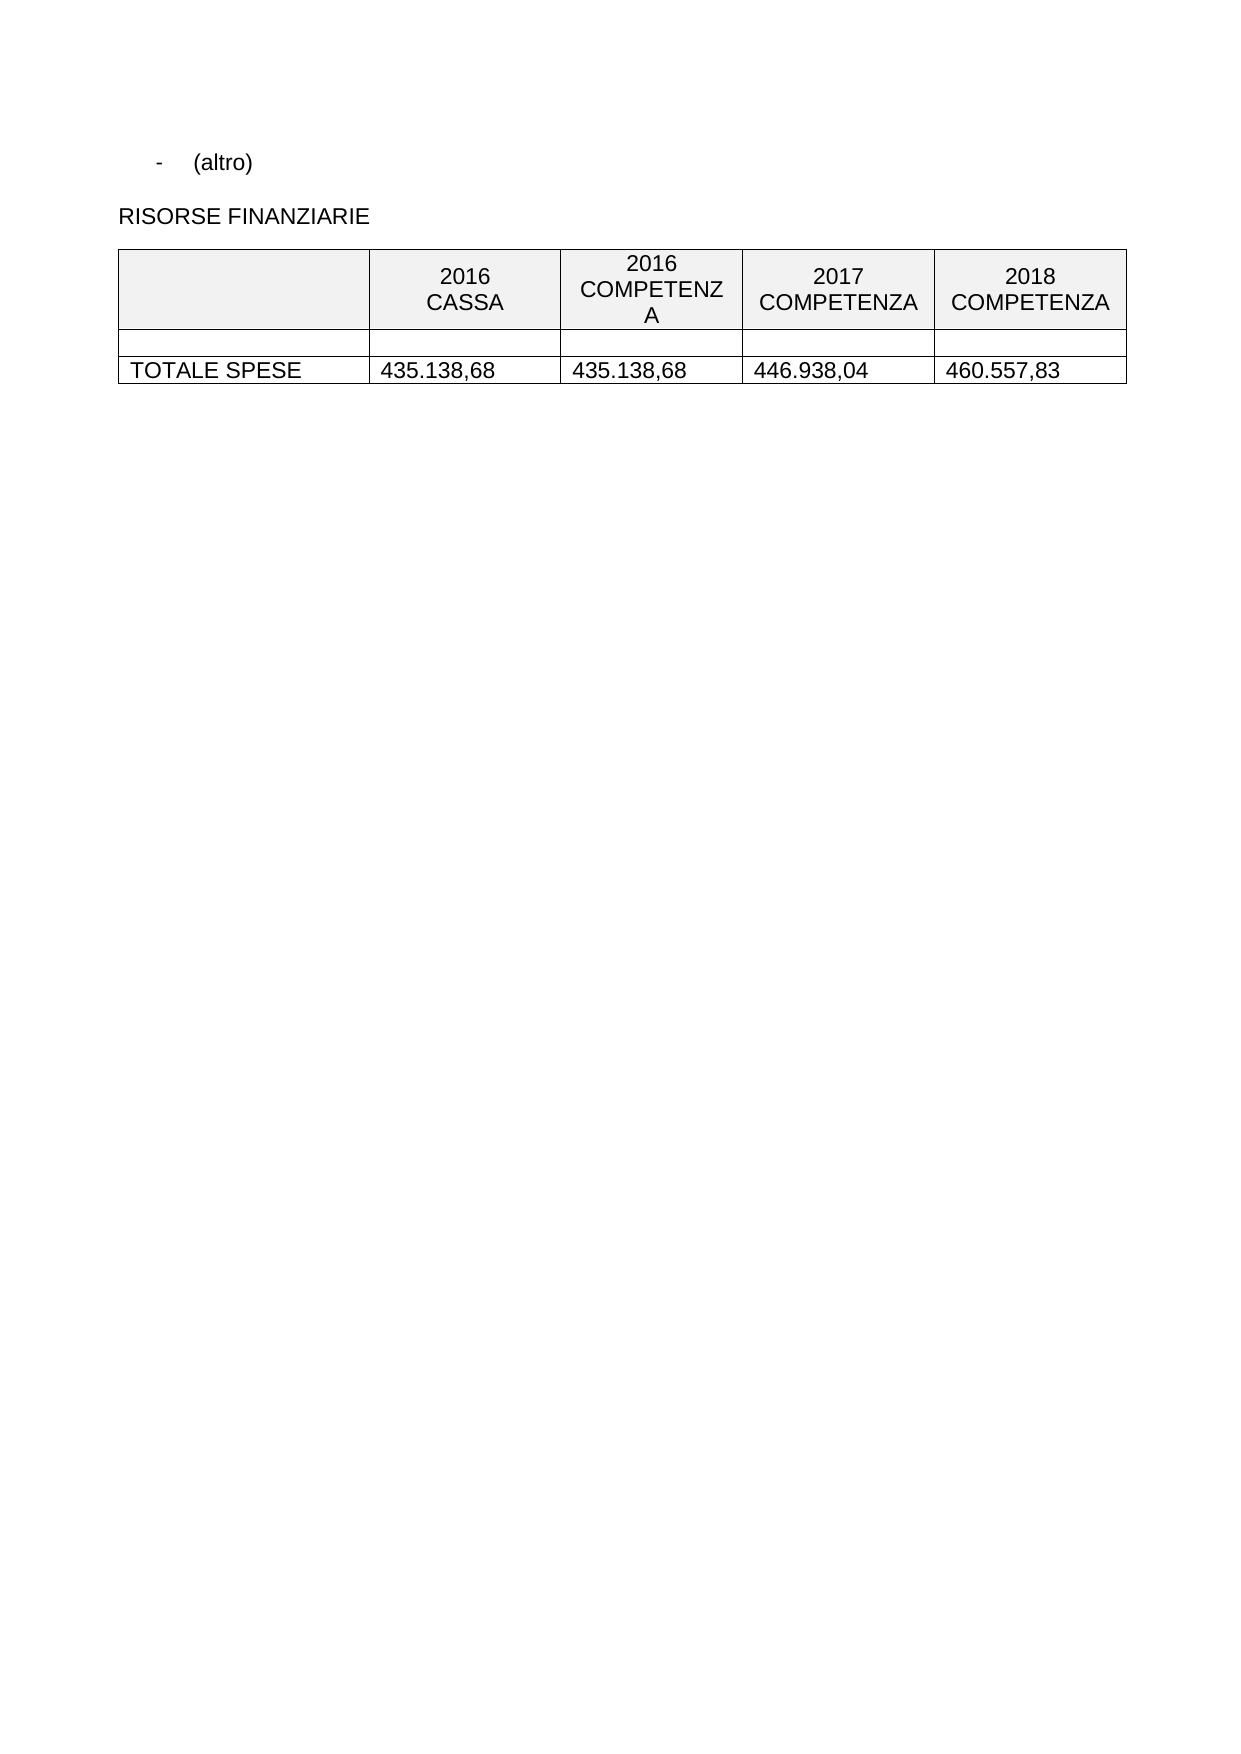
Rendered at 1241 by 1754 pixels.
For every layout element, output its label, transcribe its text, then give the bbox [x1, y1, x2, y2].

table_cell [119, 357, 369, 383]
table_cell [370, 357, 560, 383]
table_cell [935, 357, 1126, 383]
text RISORSE FINANZIARIE [118, 203, 1122, 230]
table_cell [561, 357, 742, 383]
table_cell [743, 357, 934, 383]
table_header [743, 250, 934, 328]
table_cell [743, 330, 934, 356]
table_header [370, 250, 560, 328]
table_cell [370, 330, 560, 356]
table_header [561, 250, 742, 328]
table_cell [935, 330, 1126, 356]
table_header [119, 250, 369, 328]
list (altro) [156, 148, 1122, 176]
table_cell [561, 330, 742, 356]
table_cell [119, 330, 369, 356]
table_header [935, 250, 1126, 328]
